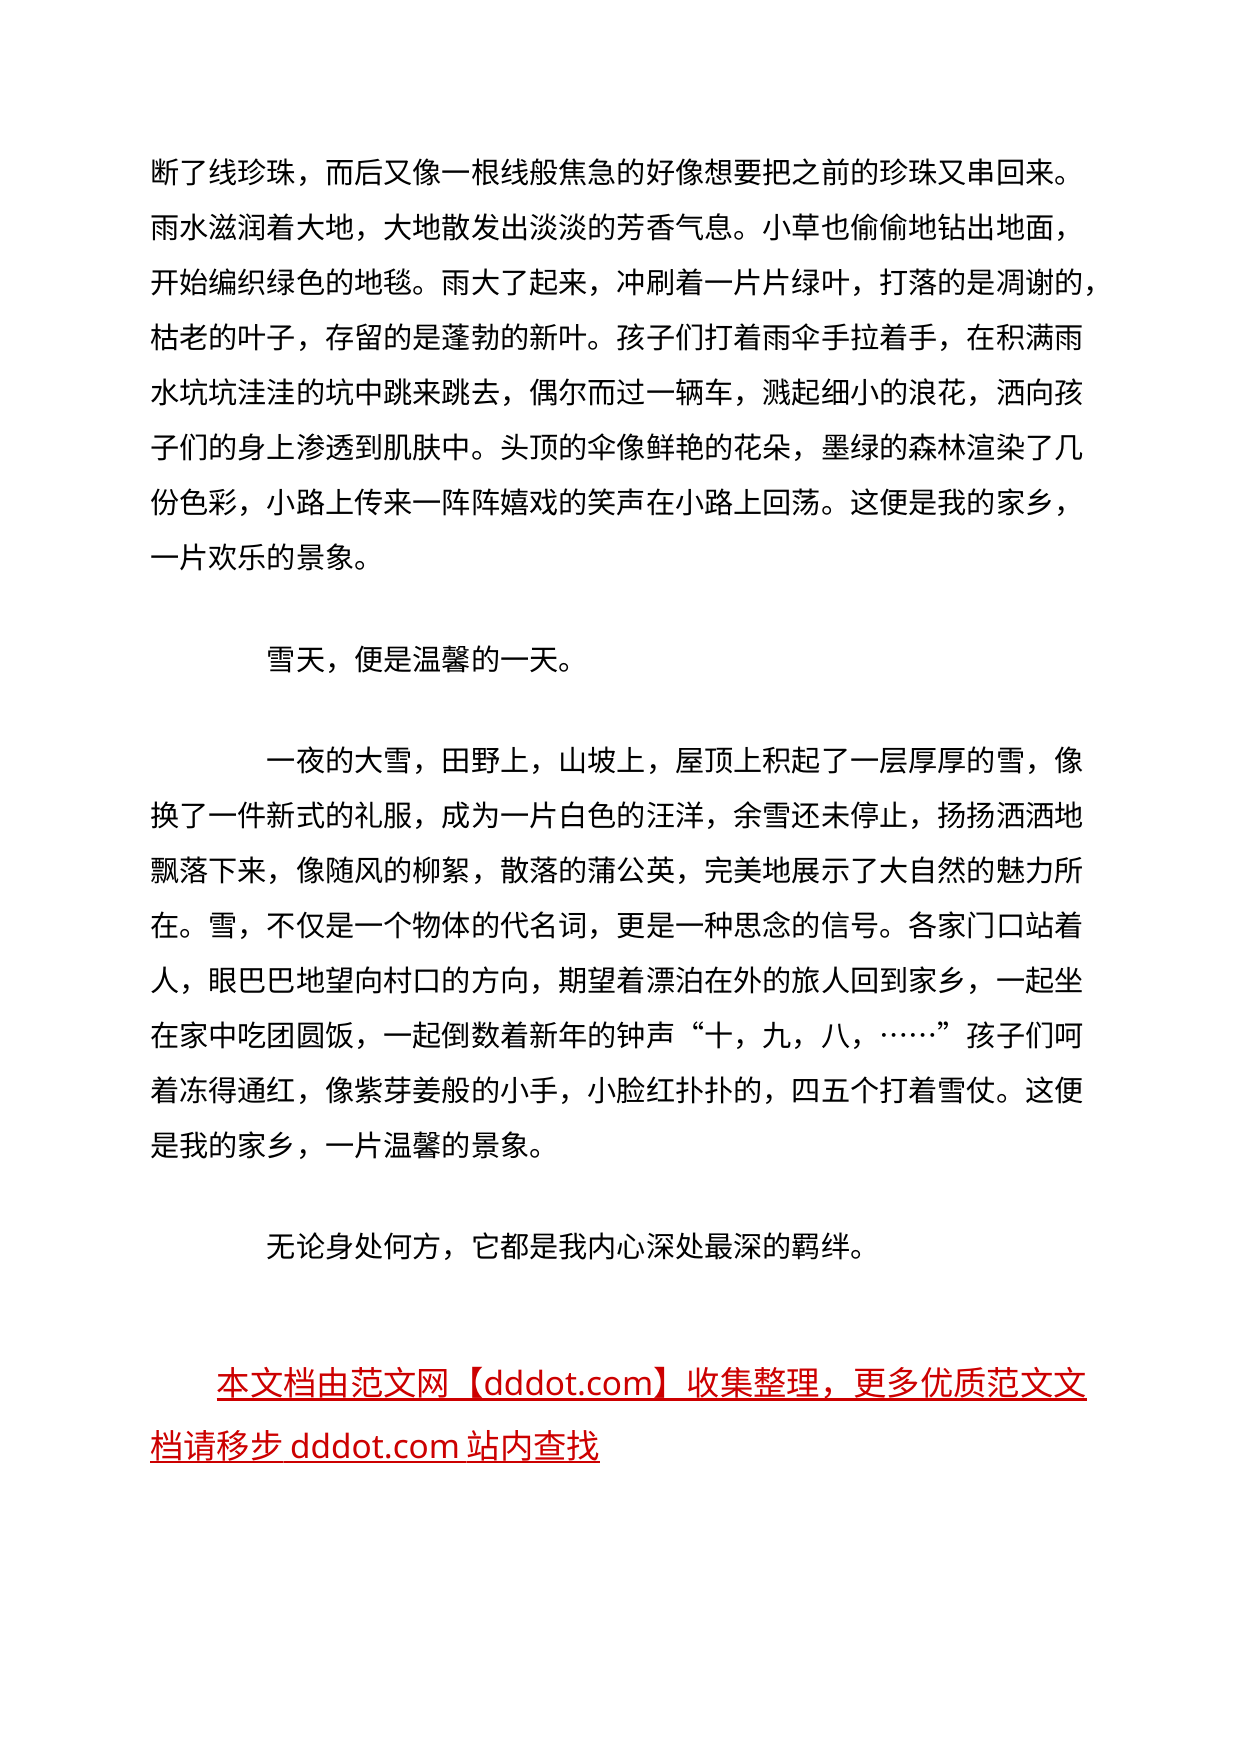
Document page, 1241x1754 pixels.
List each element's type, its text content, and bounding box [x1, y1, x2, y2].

text 无论身处何方，它都是我内心深处最深的羁绊。 [150, 1224, 1090, 1266]
text 雪天，便是温馨的一天。 [150, 636, 1090, 678]
text 本文档由范文网【dddot.com】收集整理，更多优质范文文档请移步dddot.com站内查找 [150, 1357, 1090, 1468]
text 一夜的大雪，田野上，山坡上，屋顶上积起了一层厚厚的雪，像换了一件新式的礼服，成为一片白色的汪洋，余雪还未停止，扬扬洒洒地飘落下来，像随风的柳絮，散落的蒲公英，完美地展示了大自然的魅力所在。雪，不仅是一个物体的代名词，更是一种思念的信号。各家门口站着人，眼巴巴地望向村口的方向，期望着漂泊在外的旅人回到家乡，一起坐在家中吃团圆饭，一起倒数着新年的钟声“十，九，八，……”孩子们呵着冻得通红，像紫芽姜般的小手，小脸红扑扑的，四五个打着雪仗。这便是我的家乡，一片温馨的景象。 [150, 738, 1090, 1164]
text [150, 150, 1090, 577]
